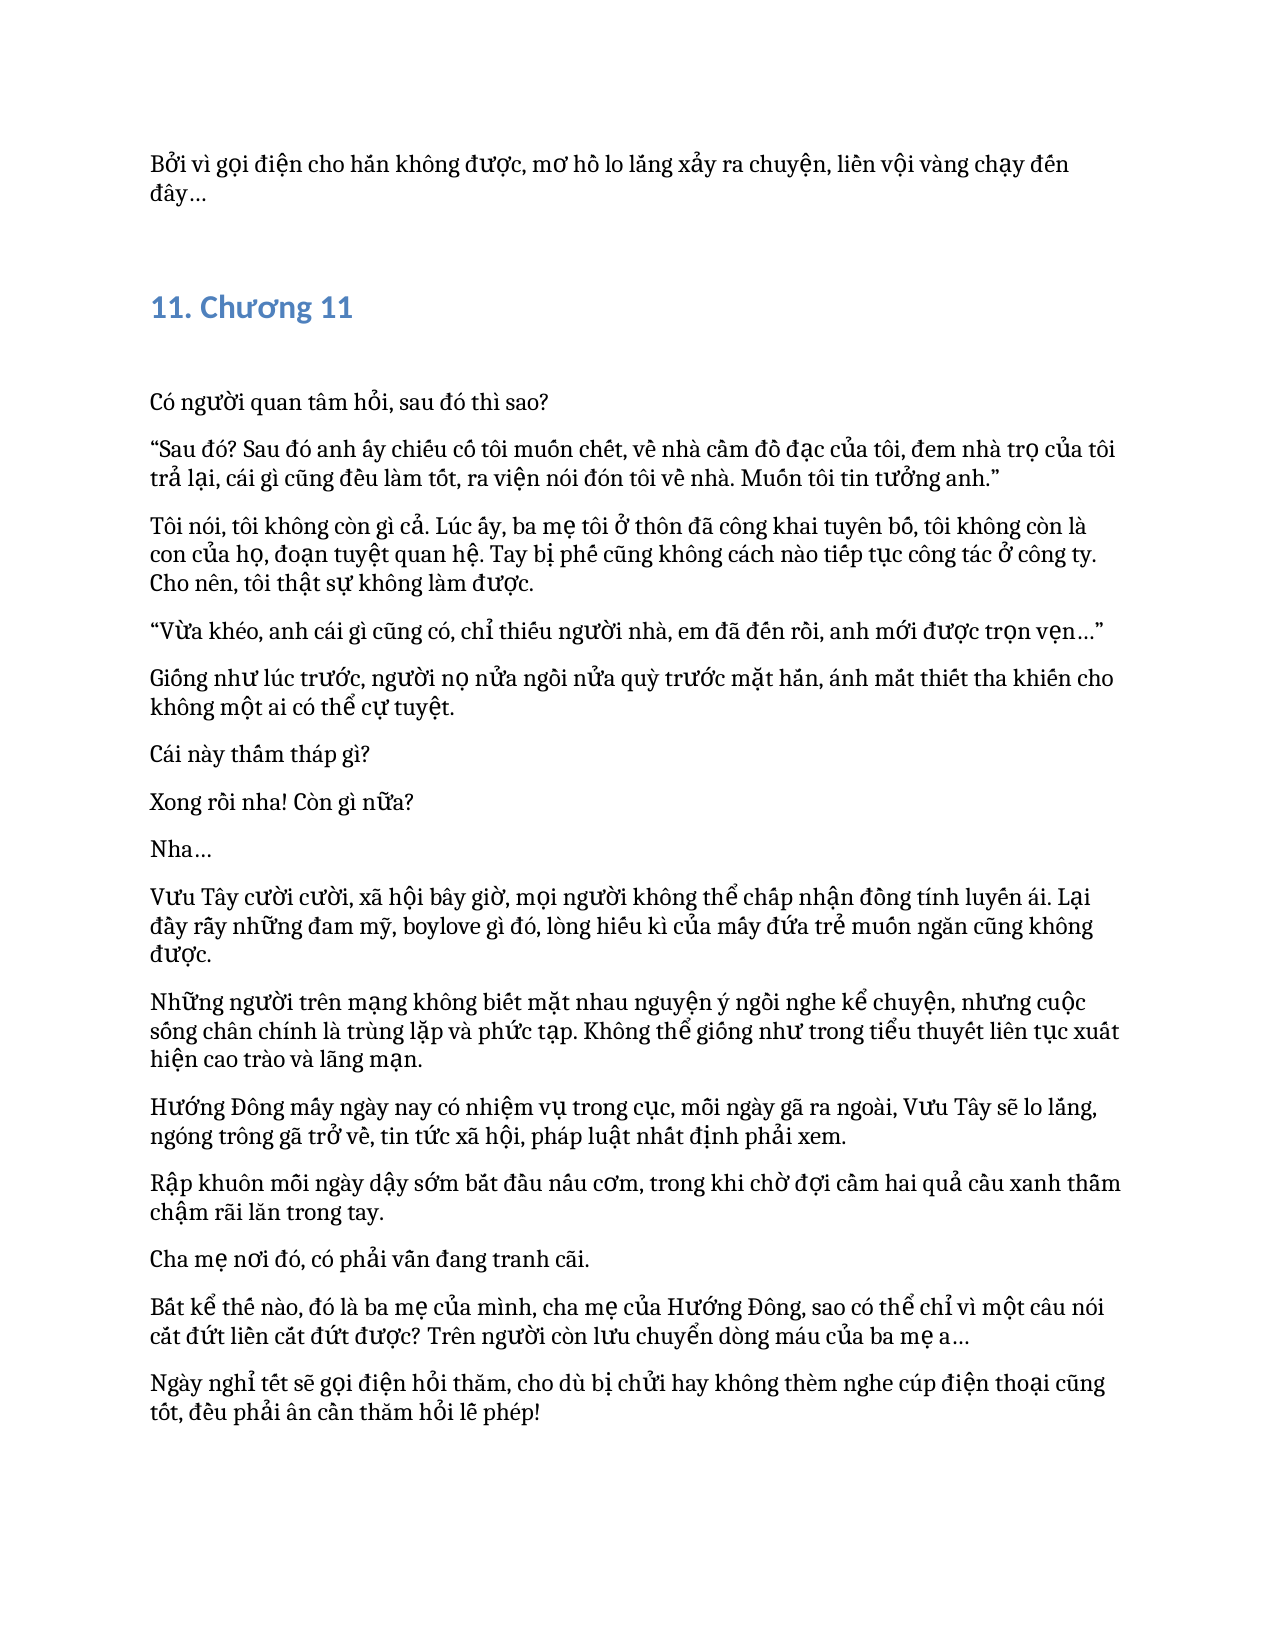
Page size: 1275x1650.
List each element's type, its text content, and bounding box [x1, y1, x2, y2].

text Những người trên mạng không biết mặt nhau nguyện ý ngồi nghe kể chuyện, nhưng cuộc sống chân chính là trùng lặp và phức tạp. Không thể giống như trong tiểu thuyết liên tục xuất hiện cao trào và lãng mạn. [150, 988, 1125, 1074]
text “Sau đó? Sau đó anh ấy chiếu cố tôi muốn chết, về nhà cầm đồ đạc của tôi, đem nhà trọ của tôi trả lại, cái gì cũng đều làm tốt, ra viện nói đón tôi về nhà. Muốn tôi tin tưởng anh.” [150, 435, 1125, 493]
text Cha mẹ nơi đó, có phải vẫn đang tranh cãi. [150, 1245, 1125, 1274]
text Hướng Đông mấy ngày nay có nhiệm vụ trong cục, mỗi ngày gã ra ngoài, Vưu Tây sẽ lo lắng, ngóng trông gã trở về, tin tức xã hội, pháp luật nhất định phải xem. [150, 1093, 1125, 1150]
text Vưu Tây cười cười, xã hội bây giờ, mọi người không thể chấp nhận đồng tính luyến ái. Lại đầy rẫy những đam mỹ, boylove gì đó, lòng hiếu kì của mấy đứa trẻ muốn ngăn cũng không được. [150, 883, 1125, 969]
text Nha… [150, 835, 1125, 864]
text Bất kể thế nào, đó là ba mẹ của mình, cha mẹ của Hướng Đông, sao có thể chỉ vì một câu nói cắt đứt liền cắt đứt được? Trên người còn lưu chuyển dòng máu của ba mẹ a… [150, 1293, 1125, 1350]
text Xong rồi nha! Còn gì nữa? [150, 788, 1125, 817]
text Giống như lúc trước, người nọ nửa ngồi nửa quỳ trước mặt hắn, ánh mắt thiết tha khiến cho không một ai có thể cự tuyệt. [150, 664, 1125, 722]
text Bởi vì gọi điện cho hắn không được, mơ hồ lo lắng xảy ra chuyện, liền vội vàng chạy đến đây… [150, 150, 1125, 265]
text Có người quan tâm hỏi, sau đó thì sao? [150, 330, 1125, 417]
text Cái này thấm tháp gì? [150, 740, 1125, 769]
text Ngày nghỉ tết sẽ gọi điện hỏi thăm, cho dù bị chửi hay không thèm nghe cúp điện thoại cũng tốt, đều phải ân cần thăm hỏi lễ phép! [150, 1369, 1125, 1427]
text “Vừa khéo, anh cái gì cũng có, chỉ thiếu người nhà, em đã đến rồi, anh mới được trọn vẹn…” [150, 617, 1125, 645]
text Rập khuôn mỗi ngày dậy sớm bắt đầu nấu cơm, trong khi chờ đợi cầm hai quả cầu xanh thẫm chậm rãi lăn trong tay. [150, 1169, 1125, 1227]
text Tôi nói, tôi không còn gì cả. Lúc ấy, ba mẹ tôi ở thôn đã công khai tuyên bố, tôi không còn là con của họ, đoạn tuyệt quan hệ. Tay bị phế cũng không cách nào tiếp tục công tác ở công ty. Cho nên, tôi thật sự không làm được. [150, 512, 1125, 598]
subtitle 11. Chương 11 [150, 286, 1125, 327]
